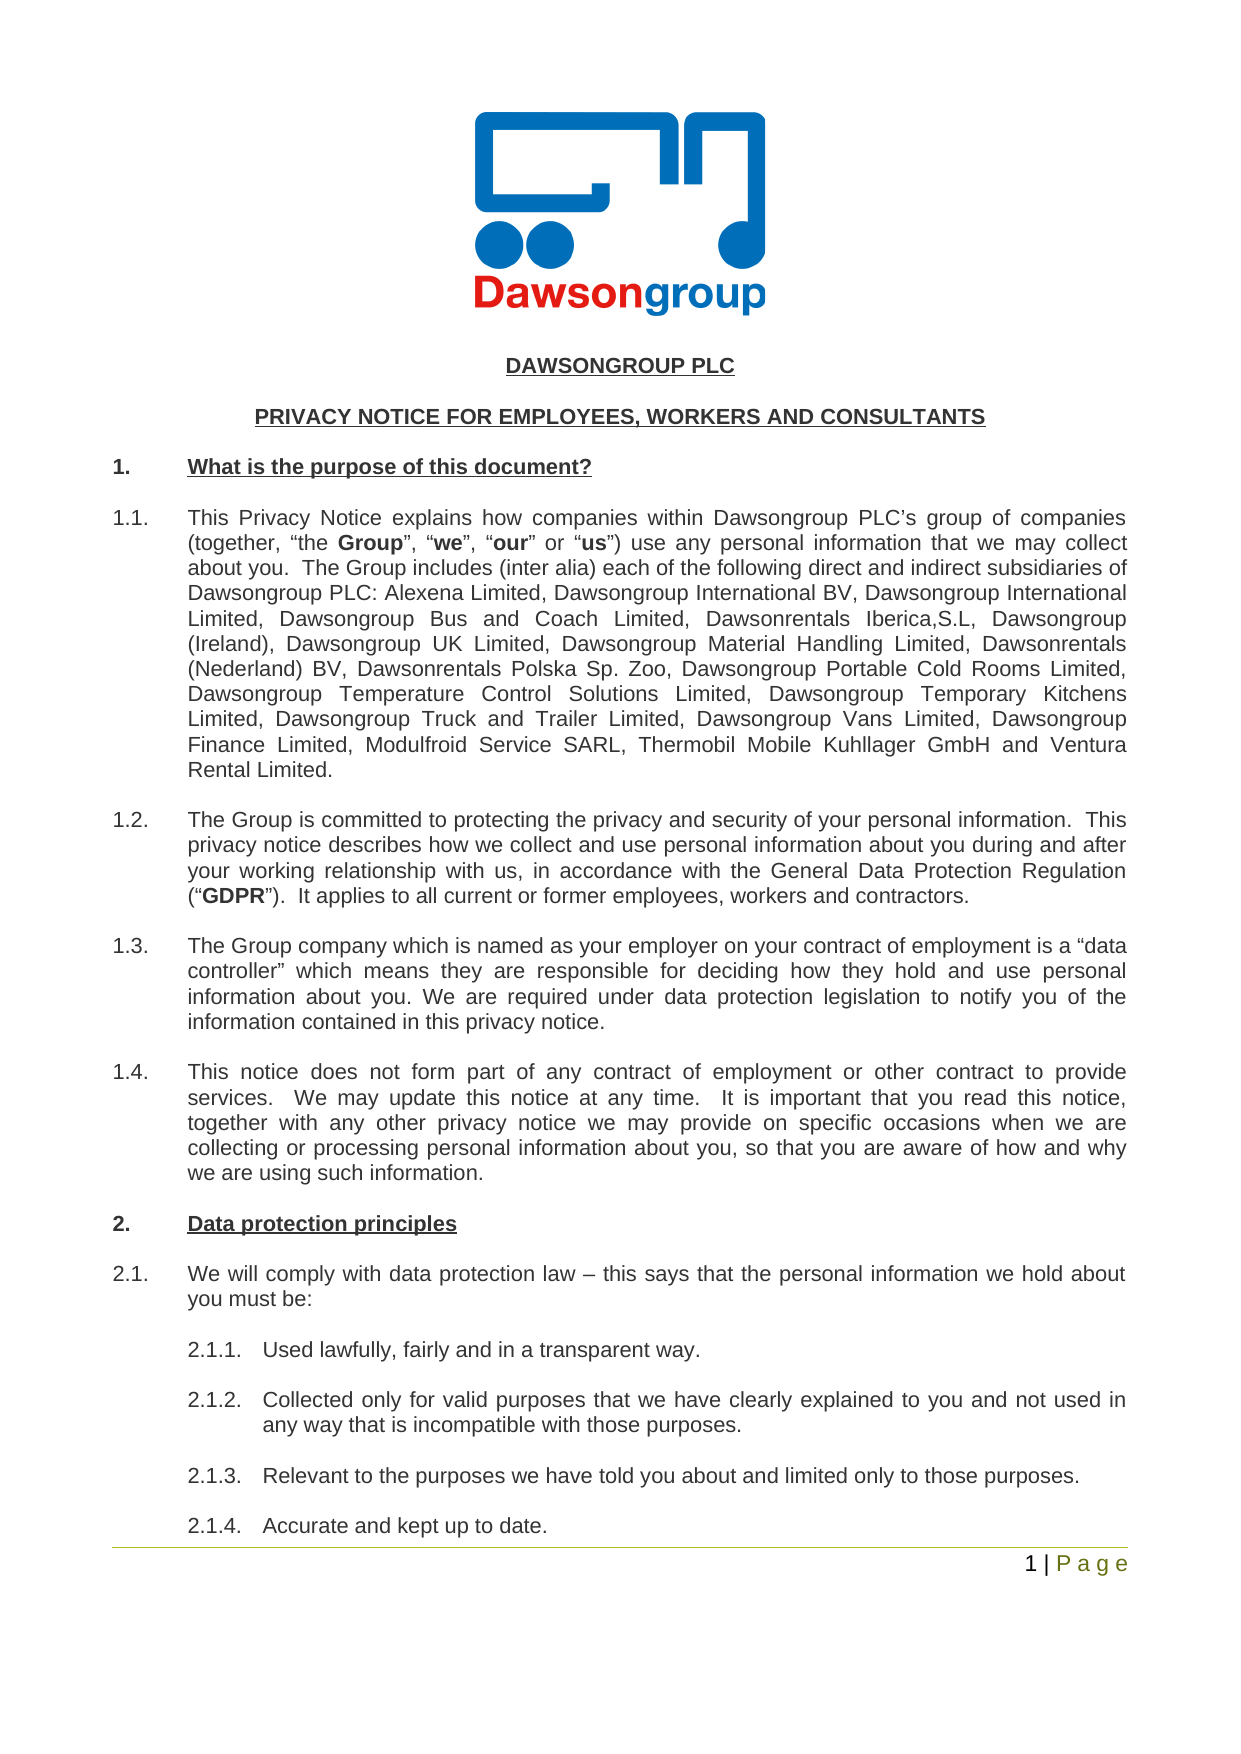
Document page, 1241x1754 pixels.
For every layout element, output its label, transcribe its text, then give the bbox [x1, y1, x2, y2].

list Data protection principles [112, 1210, 1128, 1236]
list We will comply with data protection law – this says that the personal information we hold about you must be: [112, 1261, 1128, 1311]
list Collected only for valid purposes that we have clearly explained to you and not used in any way that is incompatible with those purposes. [187, 1387, 1128, 1437]
list What is the purpose of this document? [112, 454, 1128, 479]
picture [475, 112, 766, 316]
list Relevant to the purposes we have told you about and limited only to those purposes. [187, 1462, 1128, 1488]
subtitle PRIVACY NOTICE FOR EMPLOYEES, WORKERS AND CONSULTANTS [112, 404, 1128, 429]
subtitle This notice does not form part of any contract of employment or other contract to provide services. We may update this notice at any time. It is important that you read this notice, together with any other privacy notice we may provide on specific occasions when we are collecting or processing personal information about you, so that you are aware of how and why we are using such information. [112, 1059, 1128, 1185]
list Used lawfully, fairly and in a transparent way. [187, 1336, 1128, 1362]
subtitle The Group is committed to protecting the privacy and security of your personal information. This privacy notice describes how we collect and use personal information about you during and after your working relationship with us, in accordance with the General Data Protection Regulation (“GDPR”). It applies to all current or former employees, workers and contractors. [112, 807, 1128, 908]
list Accurate and kept up to date. [187, 1513, 1128, 1538]
subtitle This Privacy Notice explains how companies within Dawsongroup PLC’s group of companies (together, “the Group”, “we”, “our” or “us”) use any personal information that we may collect about you. The Group includes (inter alia) each of the following direct and indirect subsidiaries of Dawsongroup PLC: Alexena Limited, Dawsongroup International BV, Dawsongroup International Limited, Dawsongroup Bus and Coach Limited, Dawsonrentals Iberica,S.L, Dawsongroup (Ireland), Dawsongroup UK Limited, Dawsongroup Material Handling Limited, Dawsonrentals (Nederland) BV, Dawsonrentals Polska Sp. Zoo, Dawsongroup Portable Cold Rooms Limited, Dawsongroup Temperature Control Solutions Limited, Dawsongroup Temporary Kitchens Limited, Dawsongroup Truck and Trailer Limited, Dawsongroup Vans Limited, Dawsongroup Finance Limited, Modulfroid Service SARL, Thermobil Mobile Kuhllager GmbH and Ventura Rental Limited. [112, 504, 1128, 782]
subtitle The Group company which is named as your employer on your contract of employment is a “data controller” which means they are responsible for deciding how they hold and use personal information about you. We are required under data protection legislation to notify you of the information contained in this privacy notice. [112, 933, 1128, 1034]
subtitle DAWSONGROUP PLC [112, 353, 1128, 378]
